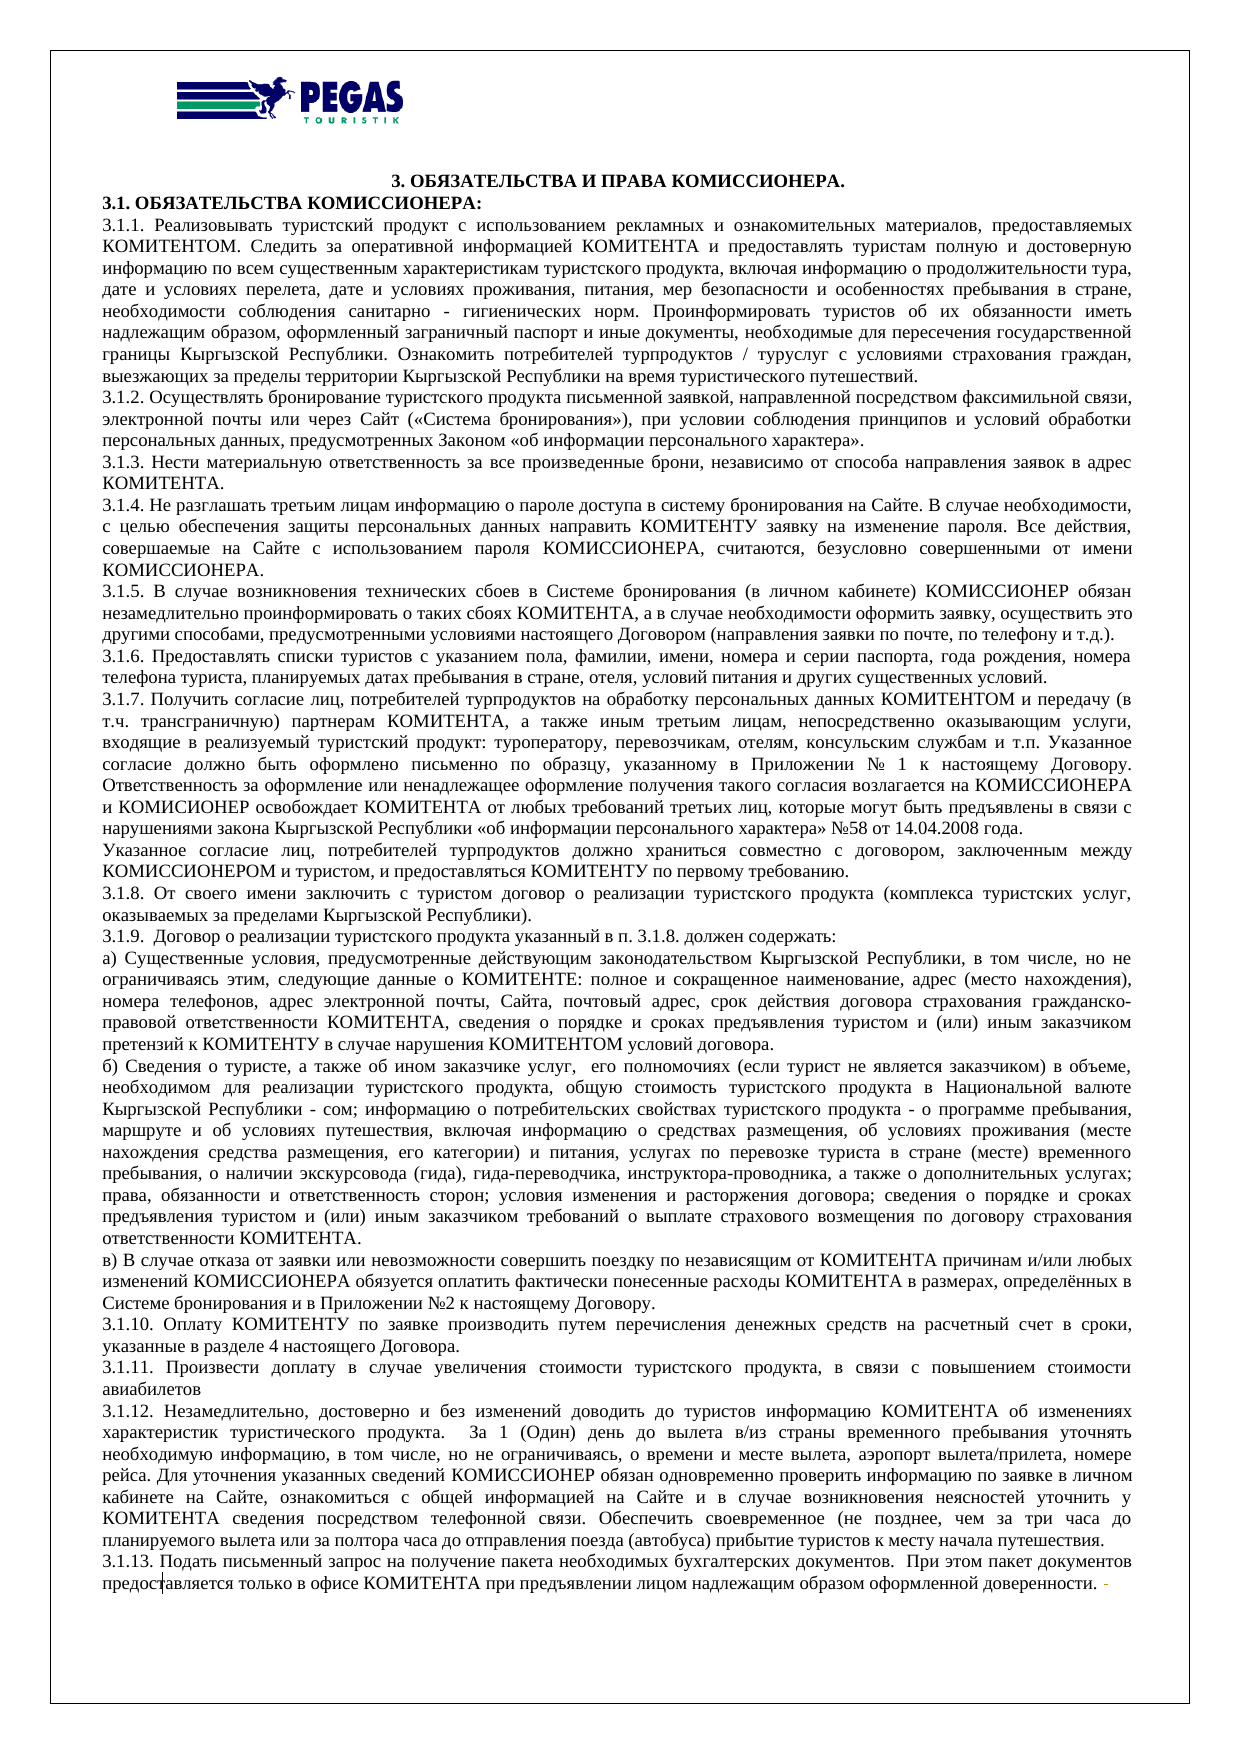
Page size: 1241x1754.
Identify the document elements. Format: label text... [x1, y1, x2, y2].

text а) Существенные условия, предусмотренные действующим законодательством Кыргызской Республики, в том числе, но не ограничиваясь этим, следующие данные о КОМИТЕНТЕ: полное и сокращенное наименование, адрес (место нахождения), номера телефонов, адрес электронной почты, Сайта, почтовый адрес, срок действия договора страхования гражданско-правовой ответственности КОМИТЕНТА, сведения о порядке и сроках предъявления туристом и (или) иным заказчиком претензий к КОМИТЕНТУ в случае нарушения КОМИТЕНТОМ условий договора. [102, 947, 1133, 1054]
text 3.1.3. Нести материальную ответственность за все произведенные брони, независимо от способа направления заявок в адрес КОМИТЕНТА. [102, 451, 1133, 494]
text 3.1.11. Произвести доплату в случае увеличения стоимости туристского продукта, в связи с повышением стоимости авиабилетов [102, 1356, 1133, 1399]
text 3.1.2. Осуществлять бронирование туристского продукта письменной заявкой, направленной посредством факсимильной связи, электронной почты или через Сайт («Система бронирования»), при условии соблюдения принципов и условий обработки персональных данных, предусмотренных Законом «об информации персонального характера». [102, 386, 1133, 451]
text 3.1.12. Незамедлительно, достоверно и без изменений доводить до туристов информацию КОМИТЕНТА об изменениях характеристик туристического продукта. За 1 (Один) день до вылета в/из страны временного пребывания уточнять необходимую информацию, в том числе, но не ограничиваясь, о времени и месте вылета, аэропорт вылета/прилета, номере рейса. Для уточнения указанных сведений КОМИССИОНЕР обязан одновременно проверить информацию по заявке в личном кабинете на Сайте, ознакомиться с общей информацией на Сайте и в случае возникновения неясностей уточнить у КОМИТЕНТА сведения посредством телефонной связи. Обеспечить своевременное (не позднее, чем за три часа до планируемого вылета или за полтора часа до отправления поезда (автобуса) прибытие туристов к месту начала путешествия. [102, 1399, 1133, 1550]
text 3.1.6. Предоставлять списки туристов с указанием пола, фамилии, имени, номера и серии паспорта, года рождения, номера телефона туриста, планируемых датах пребывания в стране, отеля, условий питания и других существенных условий. [102, 645, 1133, 688]
text 3.1.9. Договор о реализации туристского продукта указанный в п. 3.1.8. должен содержать: [102, 925, 1133, 947]
text 3.1.10. Оплату КОМИТЕНТУ по заявке производить путем перечисления денежных средств на расчетный счет в сроки, указанные в разделе 4 настоящего Договора. [102, 1313, 1133, 1356]
text Указанное согласие лиц, потребителей турпродуктов должно храниться совместно с договором, заключенным между КОМИССИОНЕРОМ и туристом, и предоставляться КОМИТЕНТУ по первому требованию. [102, 839, 1133, 882]
text 3. ОБЯЗАТЕЛЬСТВА И ПРАВА КОМИССИОНЕРА. [102, 170, 1133, 192]
text 3.1.5. В случае возникновения технических сбоев в Системе бронирования (в личном кабинете) КОМИССИОНЕР обязан незамедлительно проинформировать о таких сбоях КОМИТЕНТА, а в случае необходимости оформить заявку, осуществить это другими способами, предусмотренными условиями настоящего Договором (направления заявки по почте, по телефону и т.д.). [102, 580, 1133, 645]
text 3.1.8. От своего имени заключить с туристом договор о реализации туристского продукта (комплекса туристских услуг, оказываемых за пределами Кыргызской Республики). [102, 882, 1133, 925]
text 3.1.1. Реализовывать туристский продукт с использованием рекламных и ознакомительных материалов, предоставляемых КОМИТЕНТОМ. Следить за оперативной информацией КОМИТЕНТА и предоставлять туристам полную и достоверную информацию по всем существенным характеристикам туристского продукта, включая информацию о продолжительности тура, дате и условиях перелета, дате и условиях проживания, питания, мер безопасности и особенностях пребывания в стране, необходимости соблюдения санитарно - гигиенических норм. Проинформировать туристов об их обязанности иметь надлежащим образом, оформленный заграничный паспорт и иные документы, необходимые для пересечения государственной границы Кыргызской Республики. Ознакомить потребителей турпродуктов / туруслуг с условиями страхования граждан, выезжающих за пределы территории Кыргызской Республики на время туристического путешествий. [102, 213, 1133, 386]
picture [177, 73, 406, 128]
text 3.1.4. Не разглашать третьим лицам информацию о пароле доступа в систему бронирования на Сайте. В случае необходимости, с целью обеспечения защиты персональных данных направить КОМИТЕНТУ заявку на изменение пароля. Все действия, совершаемые на Сайте с использованием пароля КОМИССИОНЕРА, считаются, безусловно совершенными от имени КОМИССИОНЕРА. [102, 494, 1133, 580]
text 3.1.7. Получить согласие лиц, потребителей турпродуктов на обработку персональных данных КОМИТЕНТОМ и передачу (в т.ч. трансграничную) партнерам КОМИТЕНТА, а также иным третьим лицам, непосредственно оказывающим услуги, входящие в реализуемый туристский продукт: туроператору, перевозчикам, отелям, консульским службам и т.п. Указанное согласие должно быть оформлено письменно по образцу, указанному в Приложении № 1 к настоящему Договору. Ответственность за оформление или ненадлежащее оформление получения такого согласия возлагается на КОМИССИОНЕРА и КОМИСИОНЕР освобождает КОМИТЕНТА от любых требований третьих лиц, которые могут быть предъявлены в связи с нарушениями закона Кыргызской Республики «об информации персонального характера» №58 от 14.04.2008 года. [102, 688, 1133, 839]
text в) В случае отказа от заявки или невозможности совершить поездку по независящим от КОМИТЕНТА причинам и/или любых изменений КОМИССИОНЕРА обязуется оплатить фактически понесенные расходы КОМИТЕНТА в размерах, определённых в Системе бронирования и в Приложении №2 к настоящему Договору. [102, 1248, 1133, 1313]
text б) Сведения о туристе, а также об ином заказчике услуг, его полномочиях (если турист не является заказчиком) в объеме, необходимом для реализации туристского продукта, общую стоимость туристского продукта в Национальной валюте Кыргызской Республики - сом; информацию о потребительских свойствах туристского продукта - о программе пребывания, маршруте и об условиях путешествия, включая информацию о средствах размещения, об условиях проживания (месте нахождения средства размещения, его категории) и питания, услугах по перевозке туриста в стране (месте) временного пребывания, о наличии экскурсовода (гида), гида-переводчика, инструктора-проводника, а также о дополнительных услугах; права, обязанности и ответственность сторон; условия изменения и расторжения договора; сведения о порядке и сроках предъявления туристом и (или) иным заказчиком требований о выплате страхового возмещения по договору страхования ответственности КОМИТЕНТА. [102, 1054, 1133, 1248]
text 3.1.13. Подать письменный запрос на получение пакета необходимых бухгалтерских документов. При этом пакет документов предоставляется только в офисе КОМИТЕНТА при предъявлении лицом надлежащим образом оформленной доверенности. [102, 1550, 1133, 1593]
text 3.1. ОБЯЗАТЕЛЬСТВА КОМИССИОНЕРА: [102, 192, 1133, 213]
